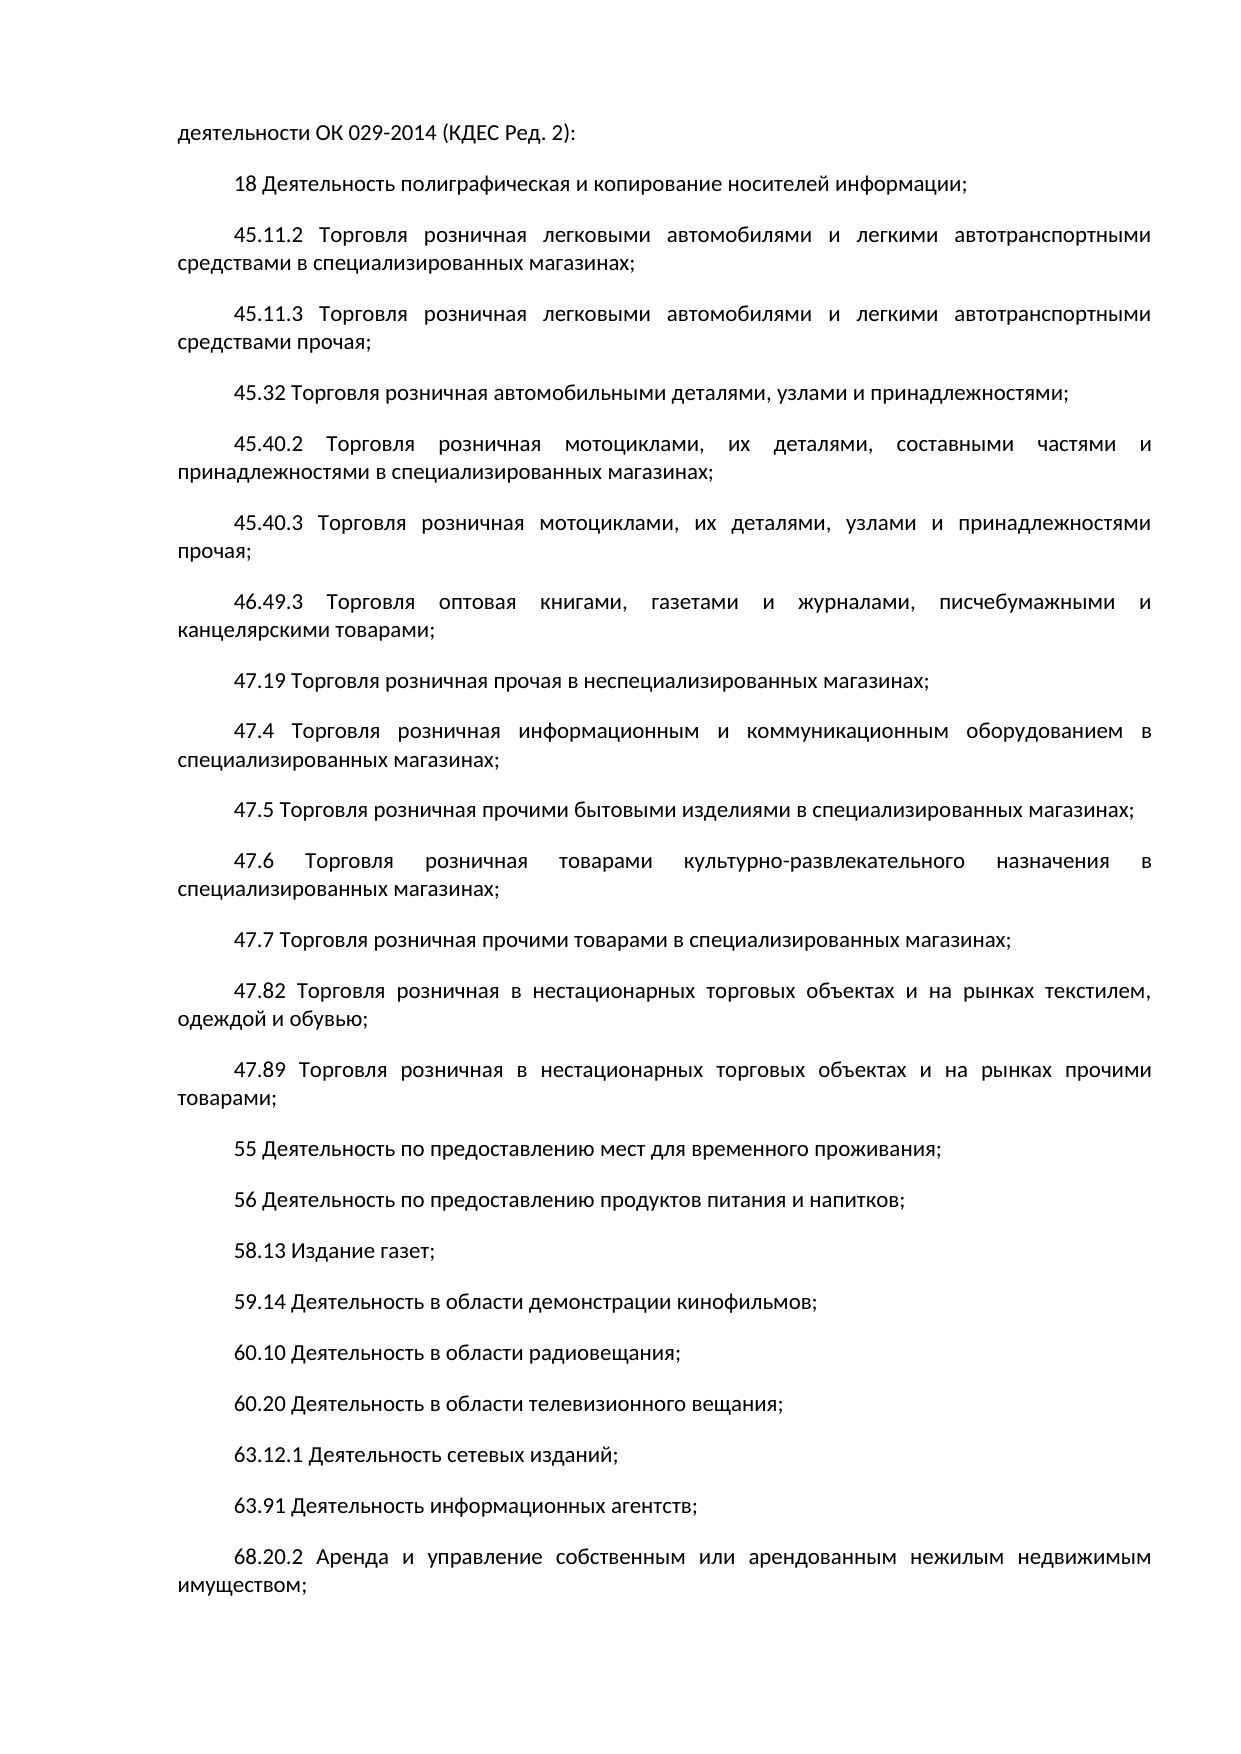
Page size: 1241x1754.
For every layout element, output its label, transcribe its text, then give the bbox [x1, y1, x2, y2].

text 45.11.2 Торговля розничная легковыми автомобилями и легкими автотранспортными средствами в специализированных магазинах; [177, 220, 1152, 276]
text 45.32 Торговля розничная автомобильными деталями, узлами и принадлежностями; [177, 378, 1152, 406]
text 45.40.2 Торговля розничная мотоциклами, их деталями, составными частями и принадлежностями в специализированных магазинах; [177, 429, 1152, 485]
text 47.5 Торговля розничная прочими бытовыми изделиями в специализированных магазинах; [177, 796, 1152, 824]
text 47.89 Торговля розничная в нестационарных торговых объектах и на рынках прочими товарами; [177, 1055, 1152, 1111]
text 18 Деятельность полиграфическая и копирование носителей информации; [177, 169, 1152, 197]
text 47.6 Торговля розничная товарами культурно-развлекательного назначения в специализированных магазинах; [177, 847, 1152, 903]
text 47.4 Торговля розничная информационным и коммуникационным оборудованием в специализированных магазинах; [177, 717, 1152, 773]
text 59.14 Деятельность в области демонстрации кинофильмов; [177, 1287, 1152, 1315]
text 58.13 Издание газет; [177, 1236, 1152, 1264]
text 60.20 Деятельность в области телевизионного вещания; [177, 1389, 1152, 1417]
text 47.82 Торговля розничная в нестационарных торговых объектах и на рынках текстилем, одеждой и обувью; [177, 976, 1152, 1032]
text 56 Деятельность по предоставлению продуктов питания и напитков; [177, 1185, 1152, 1213]
text 63.12.1 Деятельность сетевых изданий; [177, 1440, 1152, 1468]
text 68.20.2 Аренда и управление собственным или арендованным нежилым недвижимым имуществом; [177, 1542, 1152, 1598]
text 45.40.3 Торговля розничная мотоциклами, их деталями, узлами и принадлежностями прочая; [177, 508, 1152, 564]
text 47.19 Торговля розничная прочая в неспециализированных магазинах; [177, 666, 1152, 694]
text 60.10 Деятельность в области радиовещания; [177, 1338, 1152, 1366]
text 63.91 Деятельность информационных агентств; [177, 1491, 1152, 1519]
text 55 Деятельность по предоставлению мест для временного проживания; [177, 1134, 1152, 1162]
text 47.7 Торговля розничная прочими товарами в специализированных магазинах; [177, 926, 1152, 953]
text 46.49.3 Торговля оптовая книгами, газетами и журналами, писчебумажными и канцелярскими товарами; [177, 587, 1152, 643]
text 45.11.3 Торговля розничная легковыми автомобилями и легкими автотранспортными средствами прочая; [177, 299, 1152, 355]
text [177, 118, 1152, 146]
